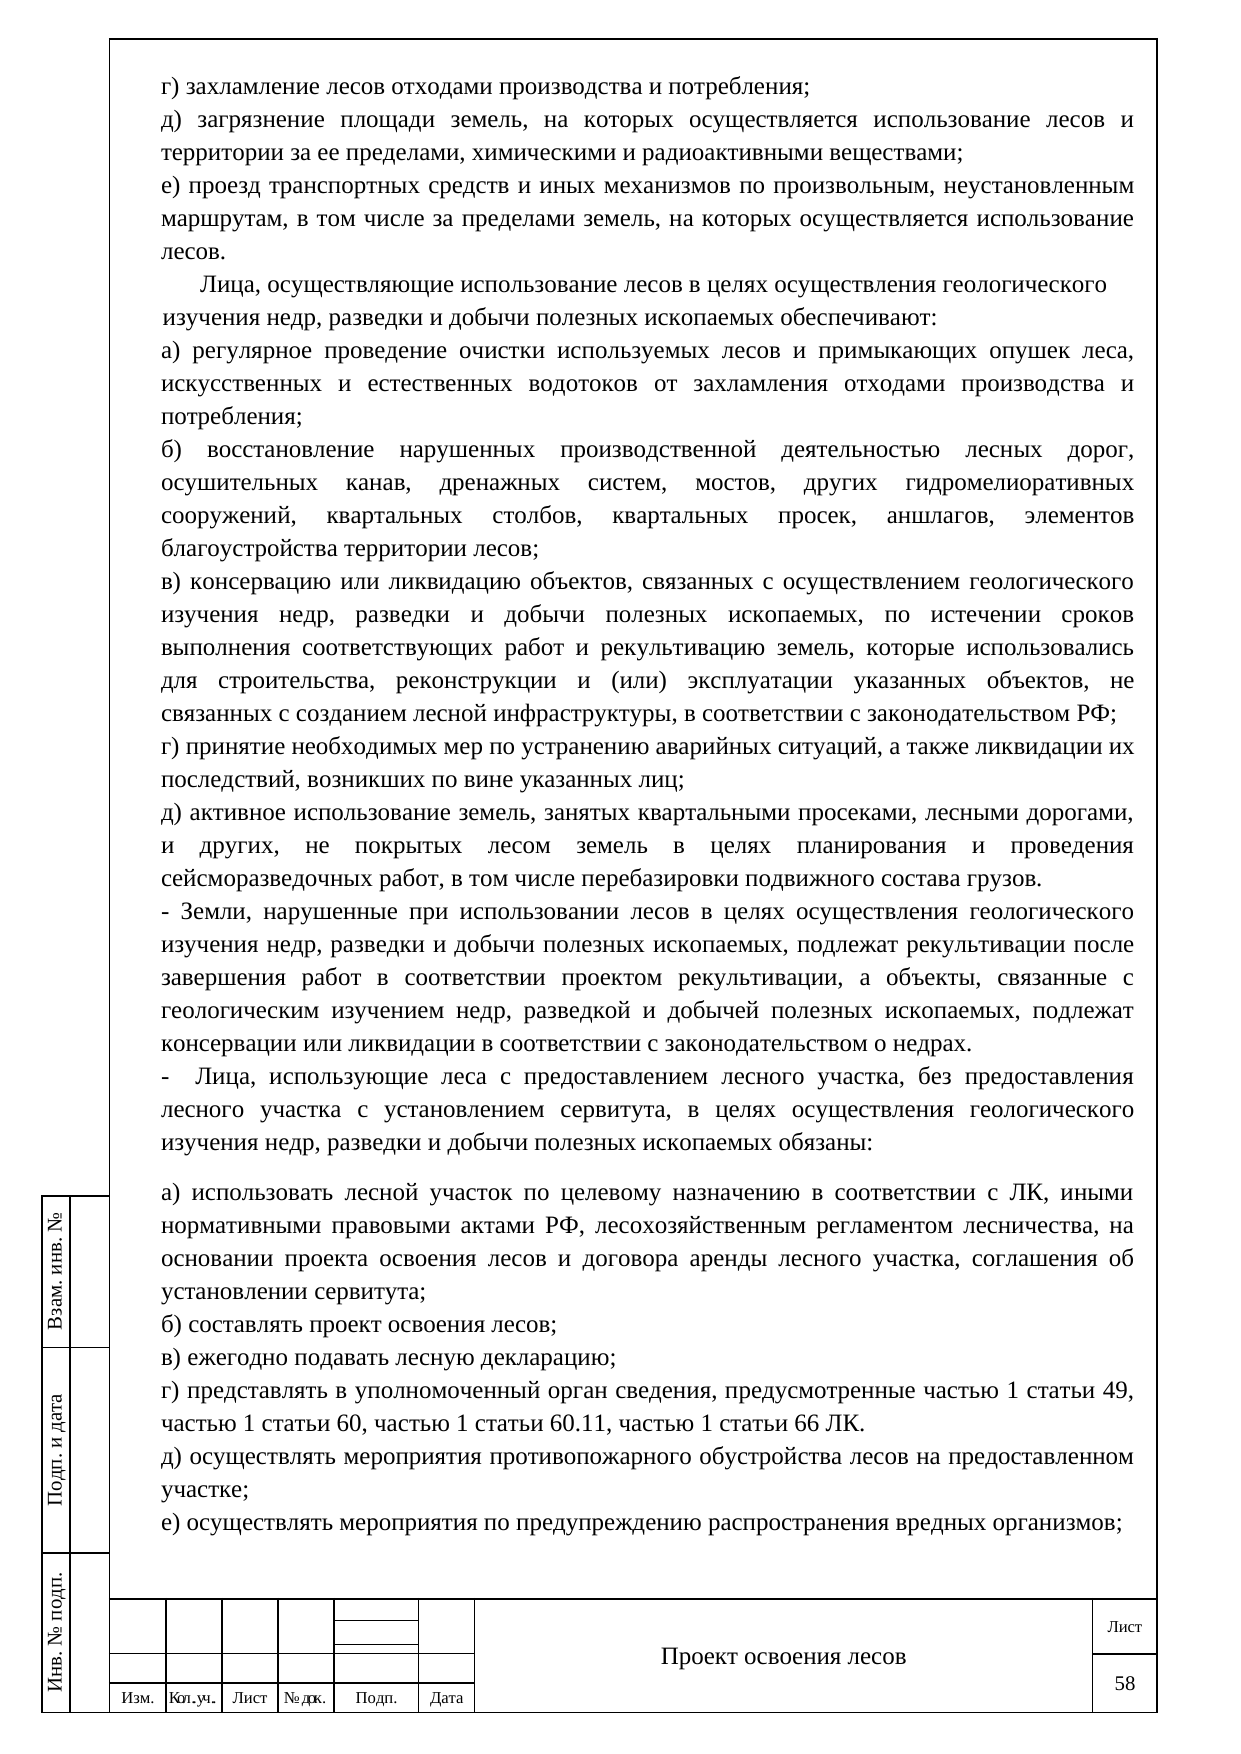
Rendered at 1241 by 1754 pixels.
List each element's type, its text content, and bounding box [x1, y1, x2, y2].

text а) регулярное проведение очистки используемых лесов и примыкающих опушек леса, искусственных и естественных водотоков от захламления отходами производства и потребления; [161, 335, 1135, 430]
text е) проезд транспортных средств и иных механизмов по произвольным, неустановленным маршрутам, в том числе за пределами земель, на которых осуществляется использование лесов. [161, 170, 1135, 265]
text д) активное использование земель, занятых квартальными просеками, лесными дорогами, и других, не покрытых лесом земель в целях планирования и проведения сейсморазведочных работ, в том числе перебазировки подвижного состава грузов. [161, 797, 1135, 892]
list - Лица, использующие леса с предоставлением лесного участка, без предоставления лесного участка с установлением сервитута, в целях осуществления геологического изучения недр, разведки и добычи полезных ископаемых обязаны: [161, 1061, 1135, 1156]
text в) ежегодно подавать лесную декларацию; [161, 1342, 1135, 1371]
text г) принятие необходимых мер по устранению аварийных ситуаций, а также ликвидации их последствий, возникших по вине указанных лиц; [161, 731, 1135, 793]
text Лица, осуществляющие использование лесов в целях осуществления геологического [131, 269, 1135, 298]
text а) использовать лесной участок по целевому назначению в соответствии с ЛК, иными нормативными правовыми актами РФ, лесохозяйственным регламентом лесничества, на основании проекта освоения лесов и договора аренды лесного участка, соглашения об установлении сервитута; [161, 1177, 1135, 1305]
text г) захламление лесов отходами производства и потребления; [161, 71, 1135, 99]
text д) осуществлять мероприятия противопожарного обустройства лесов на предоставленном участке; [161, 1441, 1135, 1503]
text е) осуществлять мероприятия по предупреждению распространения вредных организмов; [161, 1507, 1135, 1536]
text в) консервацию или ликвидацию объектов, связанных с осуществлением геологического изучения недр, разведки и добычи полезных ископаемых, по истечении сроков выполнения соответствующих работ и рекультивацию земель, которые использовались для строительства, реконструкции и (или) эксплуатации указанных объектов, не связанных с созданием лесной инфраструктуры, в соответствии с законодательством РФ; [161, 566, 1135, 727]
text изучения недр, разведки и добычи полезных ископаемых обеспечивают: [131, 302, 1135, 331]
text б) составлять проект освоения лесов; [161, 1309, 1135, 1338]
list - Земли, нарушенные при использовании лесов в целях осуществления геологического изучения недр, разведки и добычи полезных ископаемых, подлежат рекультивации после завершения работ в соответствии проектом рекультивации, а объекты, связанные с геологическим изучением недр, разведкой и добычей полезных ископаемых, подлежат консервации или ликвидации в соответствии с законодательством о недрах. [161, 896, 1135, 1057]
text д) загрязнение площади земель, на которых осуществляется использование лесов и территории за ее пределами, химическими и радиоактивными веществами; [161, 104, 1135, 166]
text б) восстановление нарушенных производственной деятельностью лесных дорог, осушительных канав, дренажных систем, мостов, других гидромелиоративных сооружений, квартальных столбов, квартальных просек, аншлагов, элементов благоустройства территории лесов; [161, 434, 1135, 562]
text г) представлять в уполномоченный орган сведения, предусмотренные частью 1 статьи 49, частью 1 статьи 60, частью 1 статьи 60.11, частью 1 статьи 66 ЛК. [161, 1375, 1135, 1437]
